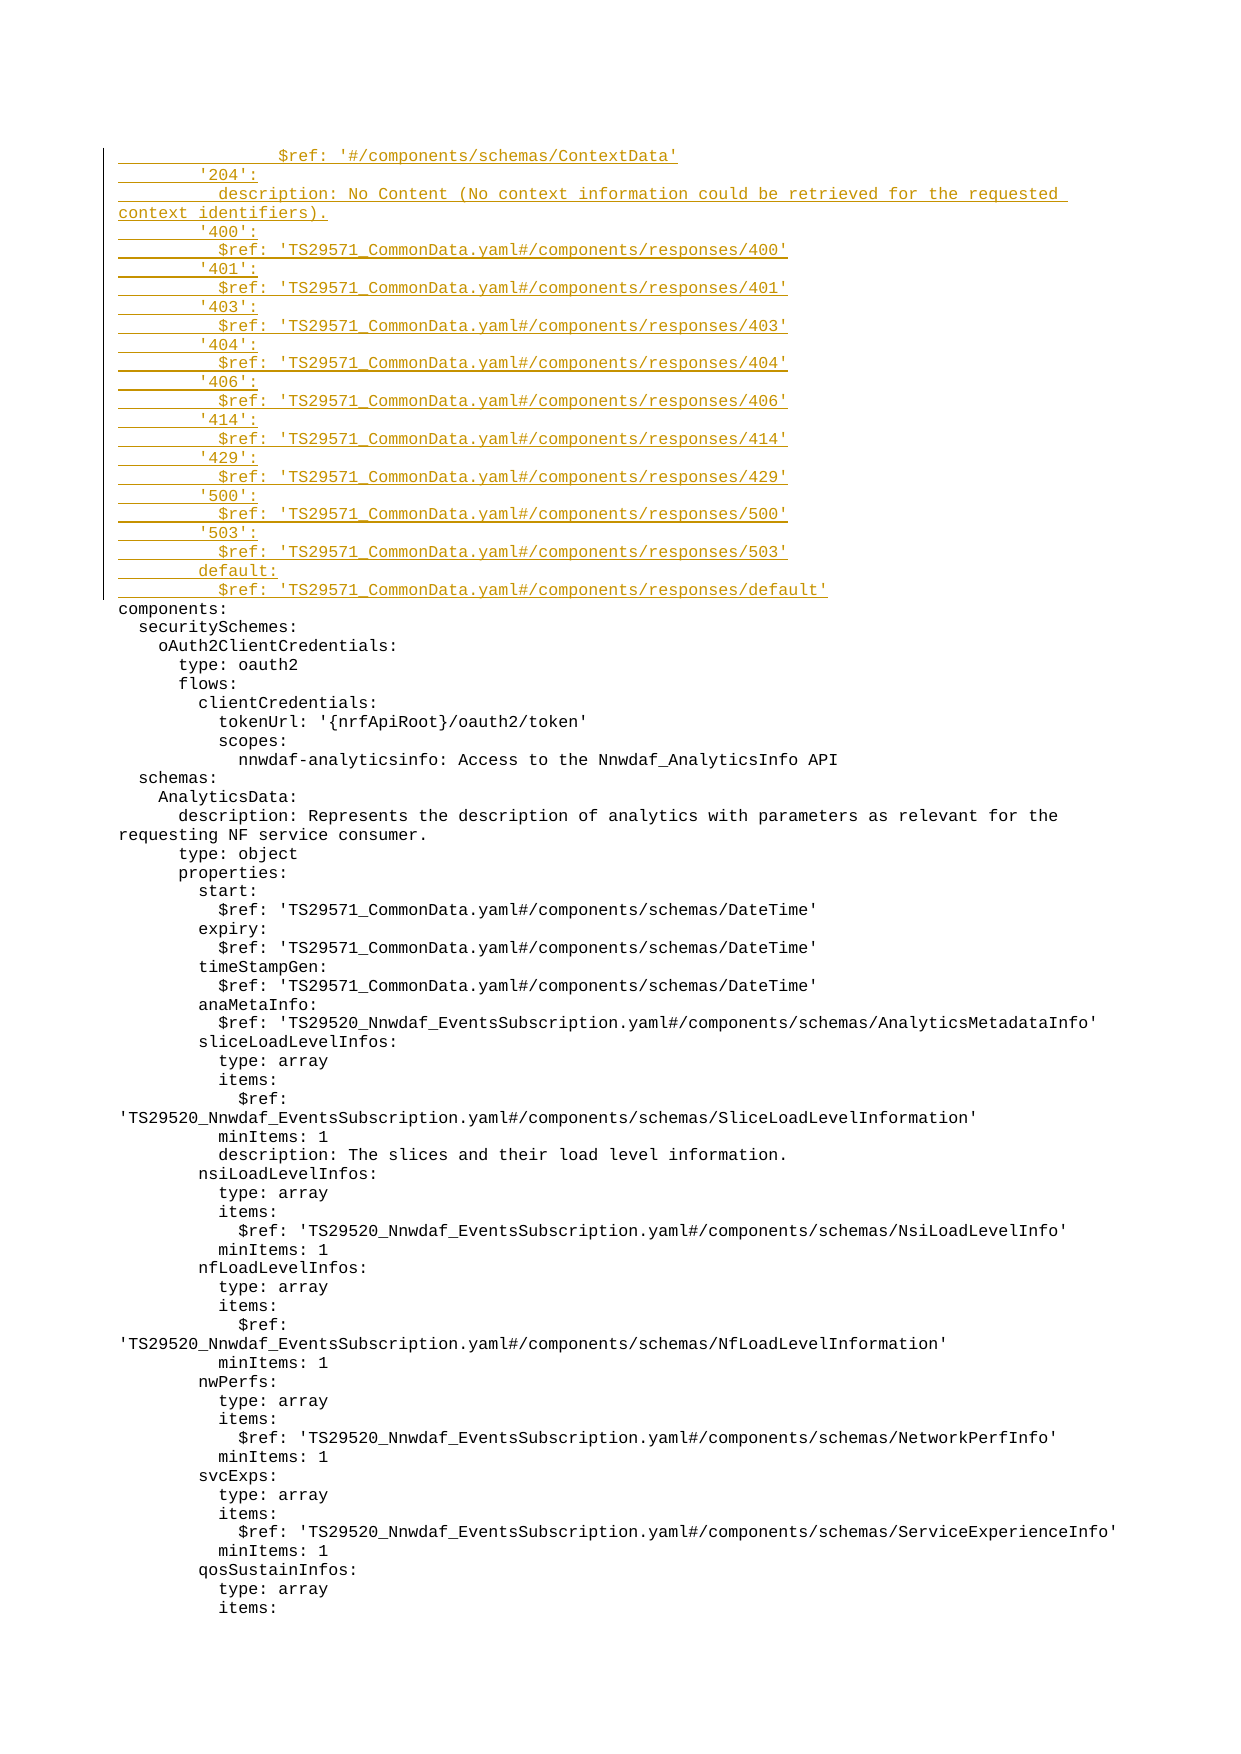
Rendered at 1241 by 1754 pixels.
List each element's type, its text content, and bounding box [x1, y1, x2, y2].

text description: Represents the description of analytics with parameters as relevant for the requesting NF service consumer. [118, 808, 1122, 845]
text flows: [118, 676, 1122, 694]
text $ref: 'TS29520_Nnwdaf_EventsSubscription.yaml#/components/schemas/ServiceExperienceInfo' [118, 1524, 1122, 1543]
text expiry: [118, 921, 1122, 939]
text items: [118, 1411, 1122, 1430]
text schemas: [118, 770, 1122, 789]
text items: [118, 1505, 1122, 1524]
text items: [118, 1298, 1122, 1317]
text clientCredentials: [118, 694, 1122, 713]
text type: object [118, 845, 1122, 864]
text type: oauth2 [118, 657, 1122, 676]
text type: array [118, 1392, 1122, 1411]
text $ref: 'TS29571_CommonData.yaml#/components/schemas/DateTime' [118, 939, 1122, 958]
text nnwdaf-analyticsinfo: Access to the Nnwdaf_AnalyticsInfo API [118, 751, 1122, 770]
text oAuth2ClientCredentials: [118, 638, 1122, 657]
text svcExps: [118, 1467, 1122, 1486]
text anaMetaInfo: [118, 996, 1122, 1015]
text minItems: 1 [118, 1354, 1122, 1373]
text securitySchemes: [118, 619, 1122, 638]
text minItems: 1 [118, 1241, 1122, 1260]
text sliceLoadLevelInfos: [118, 1034, 1122, 1053]
text items: [118, 1599, 1122, 1618]
text start: [118, 883, 1122, 902]
text nsiLoadLevelInfos: [118, 1166, 1122, 1185]
text components: [118, 600, 1122, 619]
text minItems: 1 [118, 1543, 1122, 1562]
text $ref: 'TS29520_Nnwdaf_EventsSubscription.yaml#/components/schemas/NetworkPerfInfo' [118, 1430, 1122, 1449]
text type: array [118, 1581, 1122, 1599]
text scopes: [118, 732, 1122, 751]
text type: array [118, 1279, 1122, 1298]
text $ref: 'TS29520_Nnwdaf_EventsSubscription.yaml#/components/schemas/NsiLoadLevelInfo' [118, 1222, 1122, 1241]
text type: array [118, 1486, 1122, 1505]
text description: The slices and their load level information. [118, 1147, 1122, 1166]
text properties: [118, 864, 1122, 883]
text $ref: 'TS29571_CommonData.yaml#/components/schemas/DateTime' [118, 902, 1122, 921]
text minItems: 1 [118, 1128, 1122, 1147]
text tokenUrl: '{nrfApiRoot}/oauth2/token' [118, 713, 1122, 732]
text qosSustainInfos: [118, 1562, 1122, 1581]
text $ref: 'TS29520_Nnwdaf_EventsSubscription.yaml#/components/schemas/NfLoadLevelInformation' [118, 1317, 1122, 1354]
text type: array [118, 1185, 1122, 1203]
text $ref: 'TS29520_Nnwdaf_EventsSubscription.yaml#/components/schemas/AnalyticsMetadataInfo' [118, 1015, 1122, 1034]
text type: array [118, 1053, 1122, 1072]
text timeStampGen: [118, 958, 1122, 977]
text AnalyticsData: [118, 789, 1122, 808]
text $ref: 'TS29571_CommonData.yaml#/components/schemas/DateTime' [118, 977, 1122, 996]
text nwPerfs: [118, 1373, 1122, 1392]
text items: [118, 1203, 1122, 1222]
text $ref: 'TS29520_Nnwdaf_EventsSubscription.yaml#/components/schemas/SliceLoadLevelInformation' [118, 1090, 1122, 1128]
text items: [118, 1072, 1122, 1090]
text nfLoadLevelInfos: [118, 1260, 1122, 1279]
text minItems: 1 [118, 1449, 1122, 1467]
